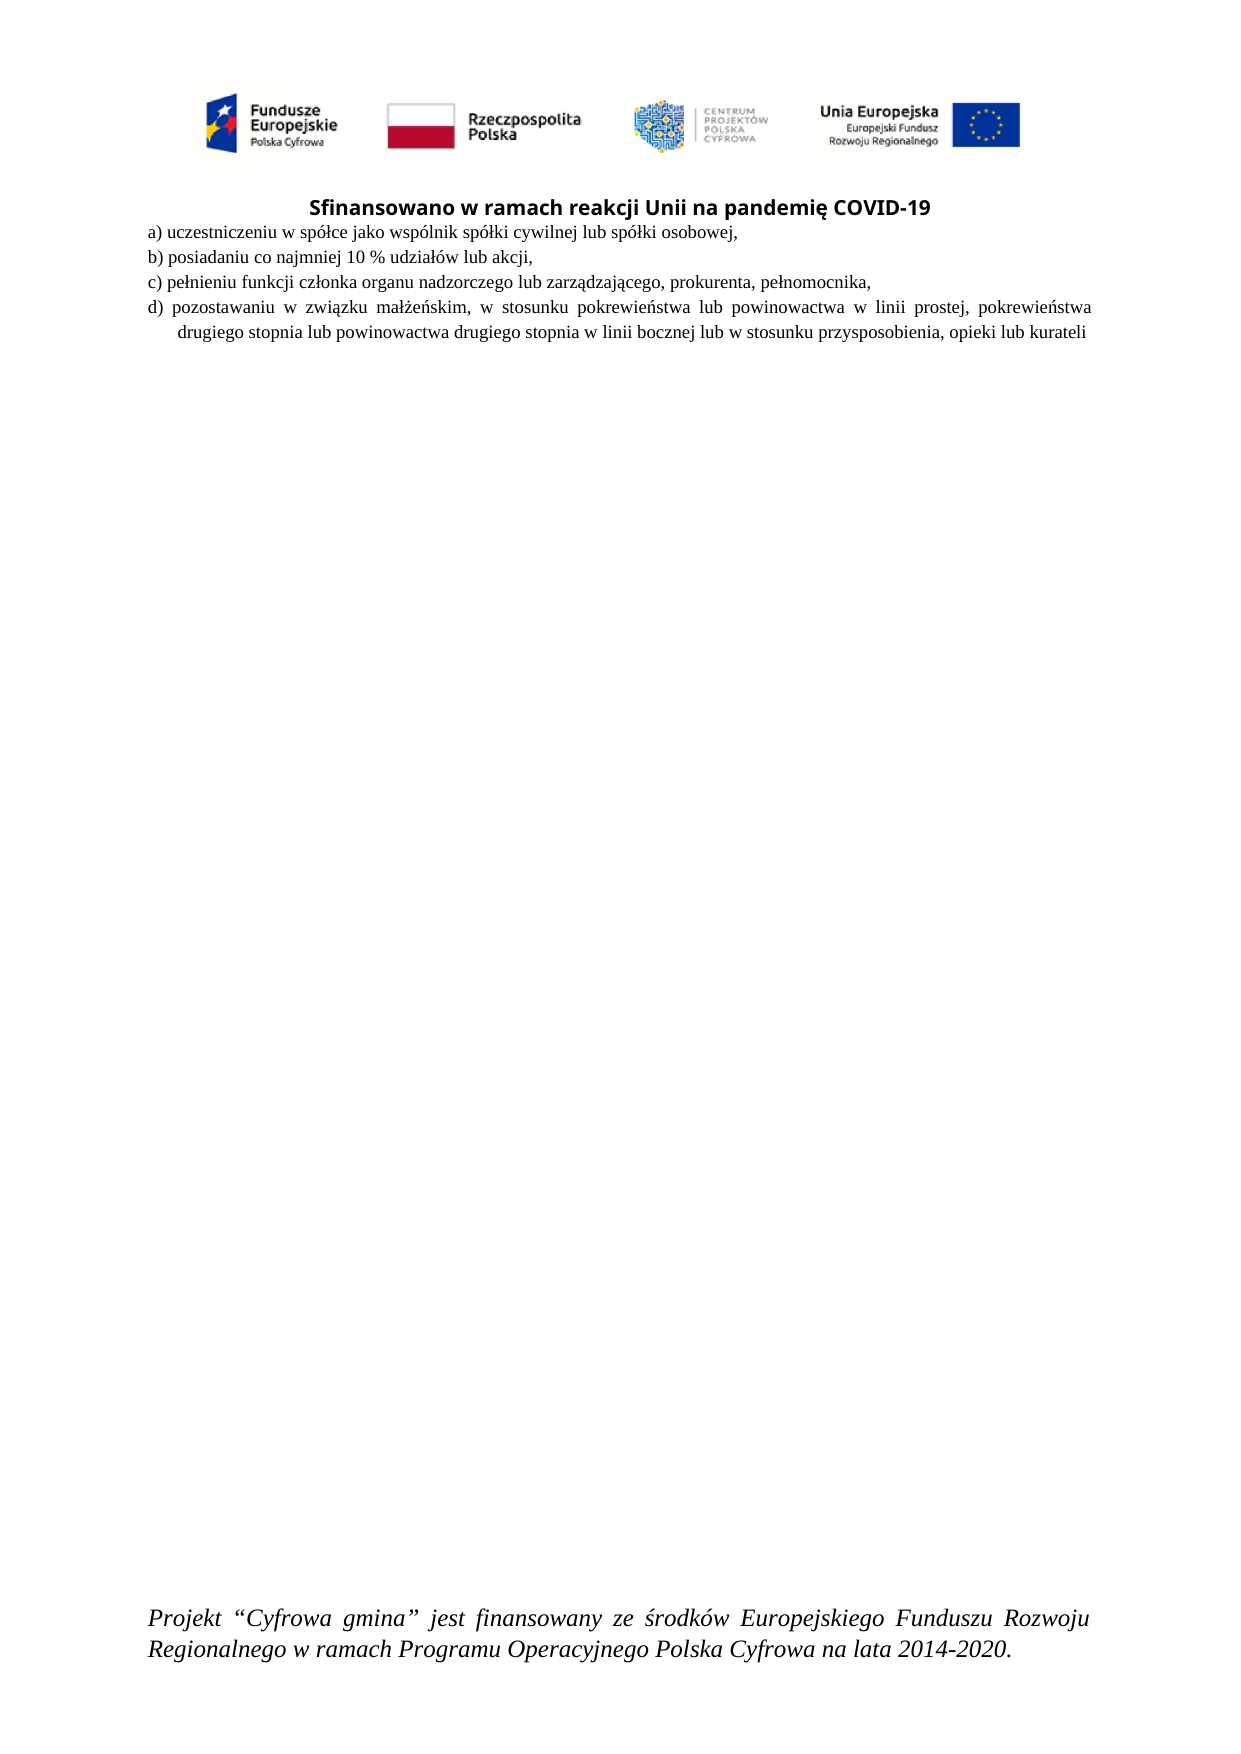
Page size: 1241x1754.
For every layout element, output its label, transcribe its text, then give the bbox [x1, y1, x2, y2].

text b) posiadaniu co najmniej 10 % udziałów lub akcji, [148, 246, 1093, 268]
text c) pełnieniu funkcji członka organu nadzorczego lub zarządzającego, prokurenta, pełnomocnika, [148, 271, 1093, 293]
picture [147, 73, 1093, 193]
text a) uczestniczeniu w spółce jako wspólnik spółki cywilnej lub spółki osobowej, [148, 221, 1093, 243]
text d) pozostawaniu w związku małżeńskim, w stosunku pokrewieństwa lub powinowactwa w linii prostej, pokrewieństwa drugiego stopnia lub powinowactwa drugiego stopnia w linii bocznej lub w stosunku przysposobienia, opieki lub kurateli [148, 296, 1093, 342]
